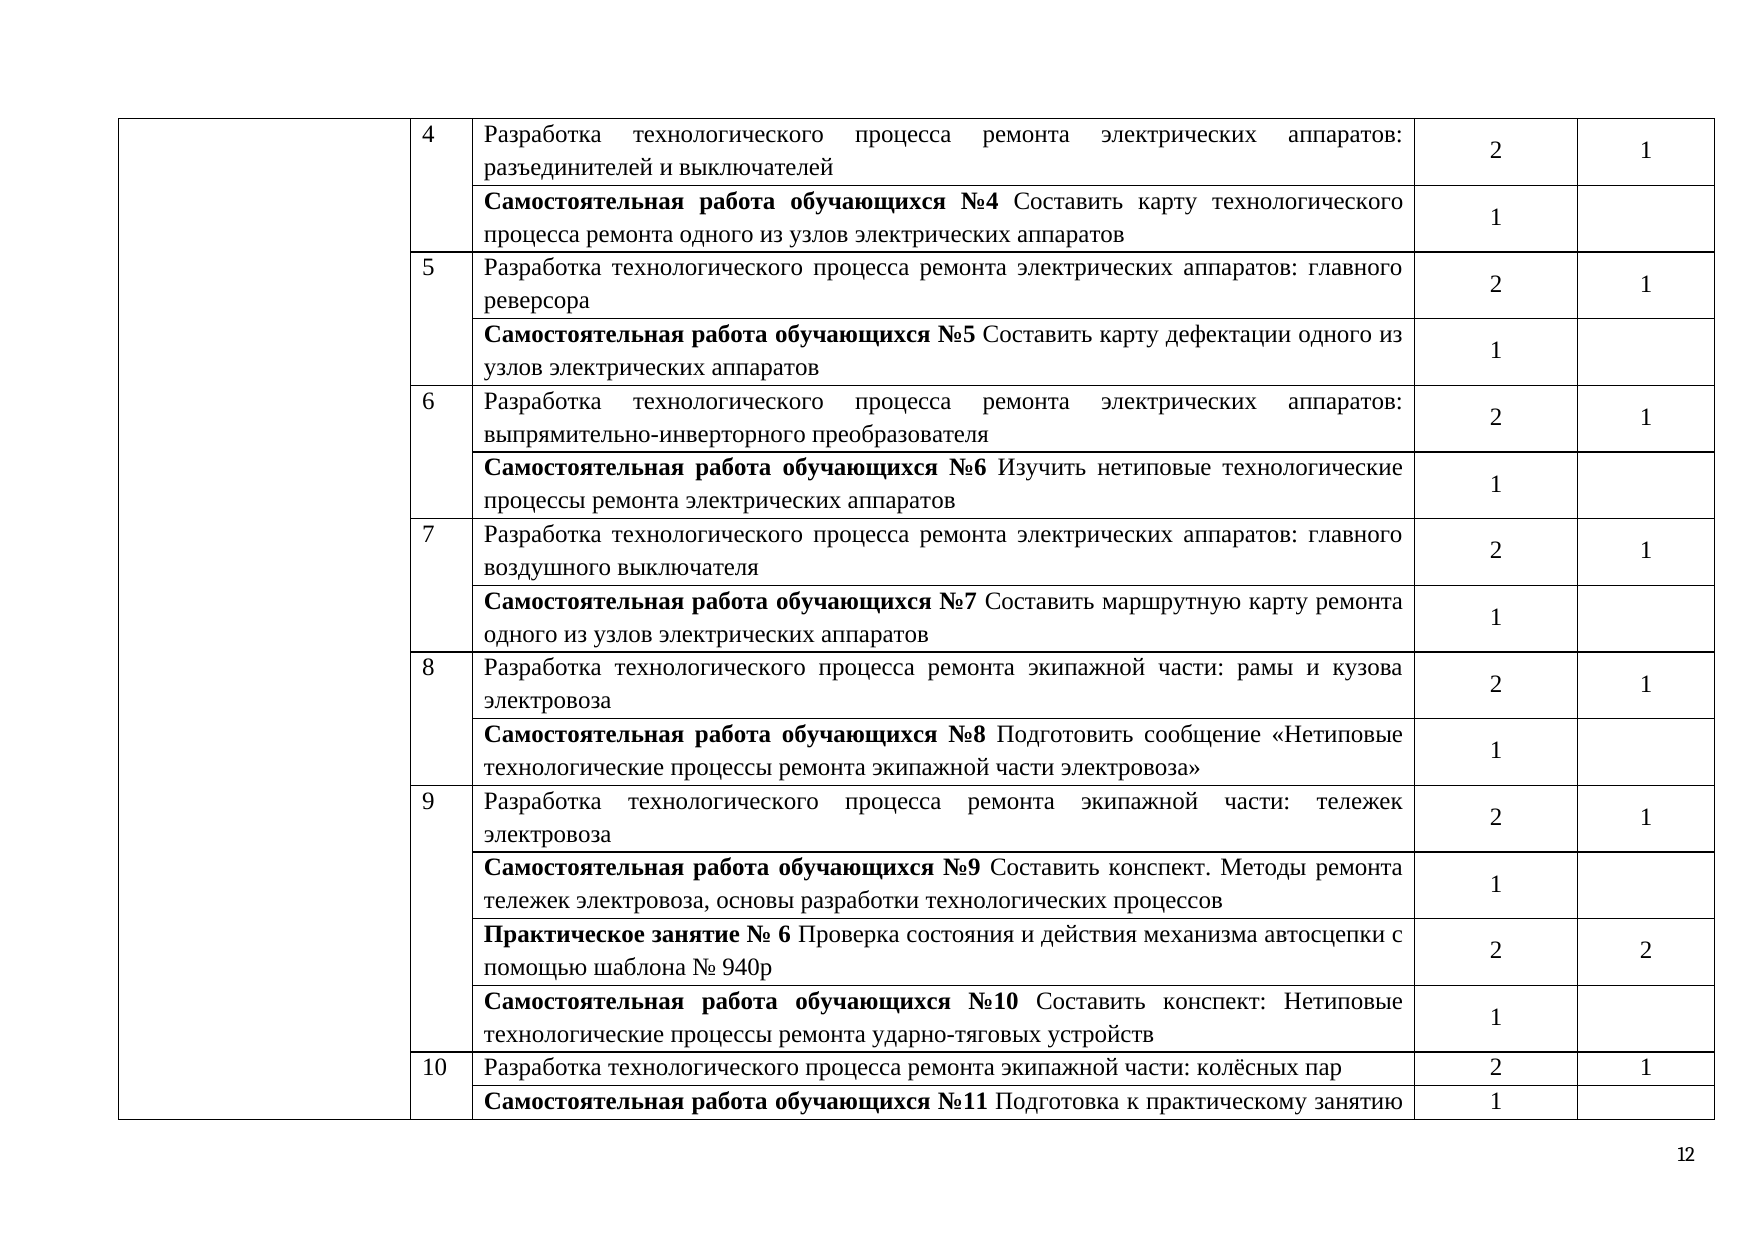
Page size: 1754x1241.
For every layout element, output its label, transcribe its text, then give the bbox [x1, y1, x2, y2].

table_cell Разработка технологического процесса ремонта экипажной части: тележек электровоза [473, 786, 1414, 851]
table_cell Самостоятельная работа обучающихся №8 Подготовить сообщение «Нетиповые технологические процессы ремонта экипажной части электровоза» [473, 719, 1414, 785]
table_cell 8 [411, 653, 472, 785]
table_cell 2 [1415, 919, 1577, 985]
table_cell Самостоятельная работа обучающихся №10 Составить конспект: Нетиповые технологические процессы ремонта ударно-тяговых устройств [473, 986, 1414, 1051]
table_cell 1 [1578, 386, 1714, 451]
table_cell 5 [411, 253, 472, 385]
table_cell 1 [1578, 119, 1714, 185]
table_cell Разработка технологического процесса ремонта экипажной части: рамы и кузова электровоза [473, 653, 1414, 718]
table_cell 1 [1578, 653, 1714, 718]
table_cell 9 [411, 786, 472, 1051]
table_cell 2 [1415, 386, 1577, 451]
table_cell Разработка технологического процесса ремонта экипажной части: колёсных пар [473, 1053, 1414, 1085]
table_cell 1 [1415, 319, 1577, 385]
table_cell Разработка технологического процесса ремонта электрических аппаратов: главного реверсора [473, 253, 1414, 318]
table_cell Практическое занятие № 6 Проверка состояния и действия механизма автосцепки с помощью шаблона № 940р [473, 919, 1414, 985]
table_cell [1578, 186, 1714, 251]
table_cell 2 [1415, 786, 1577, 851]
table_cell 1 [1415, 1086, 1577, 1119]
table_cell 2 [1415, 119, 1577, 185]
table_cell [1578, 453, 1714, 518]
table_cell Разработка технологического процесса ремонта электрических аппаратов: главного воздушного выключателя [473, 519, 1414, 585]
table_cell 2 [1415, 519, 1577, 585]
table_cell 6 [411, 386, 472, 518]
table_cell 1 [1415, 986, 1577, 1051]
table_cell 1 [1578, 1053, 1714, 1085]
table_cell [473, 1086, 1414, 1119]
table_cell Самостоятельная работа обучающихся №4 Составить карту технологического процесса ремонта одного из узлов электрических аппаратов [473, 186, 1414, 251]
table_cell 1 [1415, 453, 1577, 518]
table_cell [1578, 986, 1714, 1051]
table_cell 1 [1578, 253, 1714, 318]
table_cell Разработка технологического процесса ремонта электрических аппаратов: разъединителей и выключателей [473, 119, 1414, 185]
table_cell 2 [1415, 653, 1577, 718]
table_cell 1 [1578, 519, 1714, 585]
table_cell 7 [411, 519, 472, 651]
table_cell Разработка технологического процесса ремонта электрических аппаратов: выпрямительно-инверторного преобразователя [473, 386, 1414, 451]
table_cell [1578, 586, 1714, 651]
table_cell 1 [1415, 853, 1577, 918]
table_cell 2 [1415, 253, 1577, 318]
table_cell Самостоятельная работа обучающихся №9 Составить конспект. Методы ремонта тележек электровоза, основы разработки технологических процессов [473, 853, 1414, 918]
table_cell [1578, 719, 1714, 785]
table_cell Самостоятельная работа обучающихся №7 Составить маршрутную карту ремонта одного из узлов электрических аппаратов [473, 586, 1414, 651]
table_cell 1 [1415, 186, 1577, 251]
table_cell 2 [1415, 1053, 1577, 1085]
table_cell [1578, 853, 1714, 918]
table_cell 10 [411, 1053, 472, 1119]
table_cell 1 [1415, 719, 1577, 785]
table_cell 1 [1578, 786, 1714, 851]
table_cell Самостоятельная работа обучающихся №6 Изучить нетиповые технологические процессы ремонта электрических аппаратов [473, 453, 1414, 518]
table_cell 1 [1415, 586, 1577, 651]
table_cell [1578, 1086, 1714, 1119]
table_cell 2 [1578, 919, 1714, 985]
table_cell 4 [411, 119, 472, 251]
table_cell [1578, 319, 1714, 385]
table_cell Самостоятельная работа обучающихся №5 Составить карту дефектации одного из узлов электрических аппаратов [473, 319, 1414, 385]
